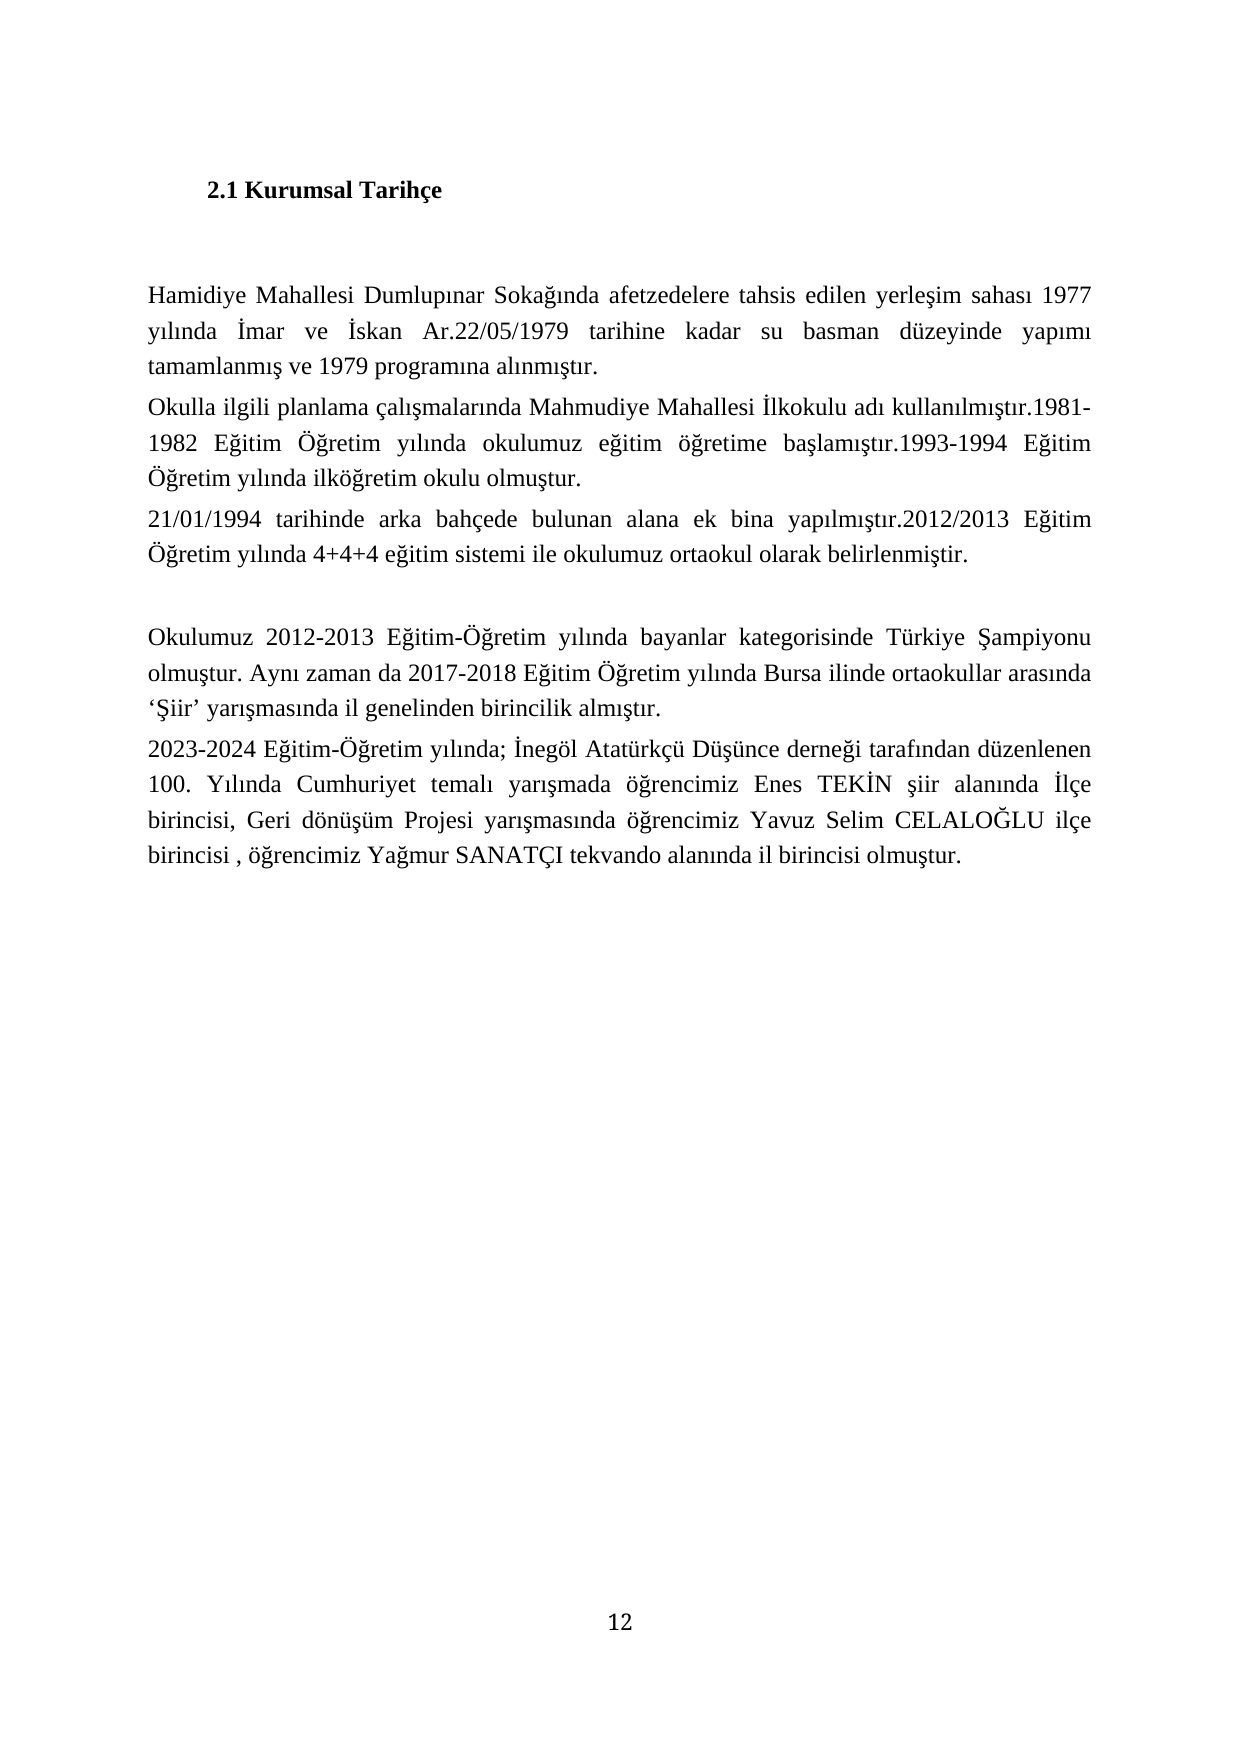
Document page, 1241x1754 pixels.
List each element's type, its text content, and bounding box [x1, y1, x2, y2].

text Okulumuz 2012-2013 Eğitim-Öğretim yılında bayanlar kategorisinde Türkiye Şampiyonu olmuştur. Aynı zaman da 2017-2018 Eğitim Öğretim yılında Bursa ilinde ortaokullar arasında ‘Şiir’ yarışmasında il genelinden birincilik almıştır. [148, 616, 1092, 722]
text Hamidiye Mahallesi Dumlupınar Sokağında afetzedelere tahsis edilen yerleşim sahası 1977 yılında İmar ve İskan Ar.22/05/1979 tarihine kadar su basman düzeyinde yapımı tamamlanmış ve 1979 programına alınmıştır. [148, 274, 1092, 380]
text Okulla ilgili planlama çalışmalarında Mahmudiye Mahallesi İlkokulu adı kullanılmıştır.1981-1982 Eğitim Öğretim yılında okulumuz eğitim öğretime başlamıştır.1993-1994 Eğitim Öğretim yılında ilköğretim okulu olmuştur. [148, 386, 1092, 492]
text 2023-2024 Eğitim-Öğretim yılında; İnegöl Atatürkçü Düşünce derneği tarafından düzenlenen 100. Yılında Cumhuriyet temalı yarışmada öğrencimiz Enes TEKİN şiir alanında İlçe birincisi, Geri dönüşüm Projesi yarışmasında öğrencimiz Yavuz Selim CELALOĞLU ilçe birincisi , öğrencimiz Yağmur SANATÇI tekvando alanında il birincisi olmuştur. [148, 728, 1092, 869]
subtitle 2.1 Kurumsal Tarihçe [207, 175, 1092, 203]
text 21/01/1994 tarihinde arka bahçede bulunan alana ek bina yapılmıştır.2012/2013 Eğitim Öğretim yılında 4+4+4 eğitim sistemi ile okulumuz ortaokul olarak belirlenmiştir. [148, 498, 1092, 568]
